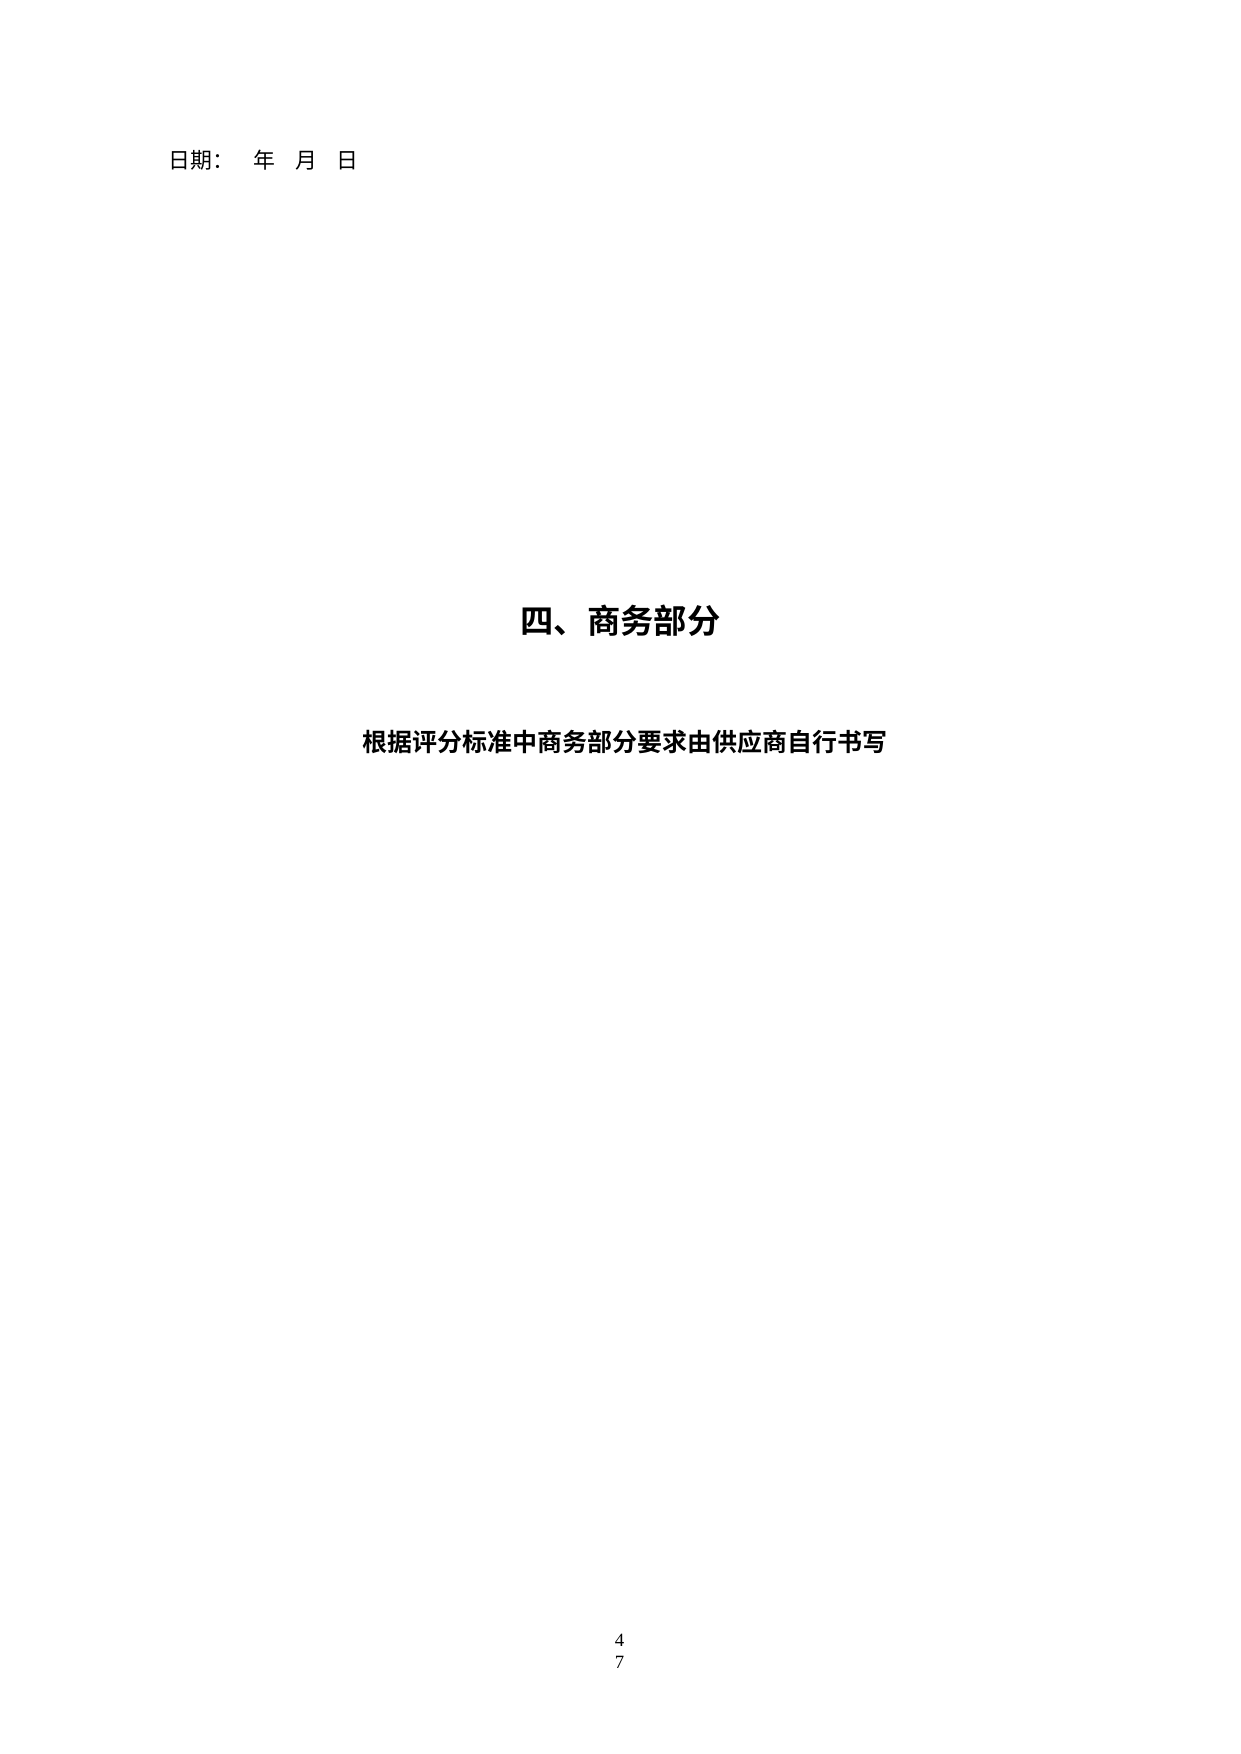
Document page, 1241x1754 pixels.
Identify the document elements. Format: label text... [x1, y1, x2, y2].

text 日期： 年 月 日 [118, 129, 1122, 188]
text 根据评分标准中商务部分要求由供应商自行书写 [118, 711, 1131, 770]
subtitle 四、商务部分 [118, 589, 1122, 648]
